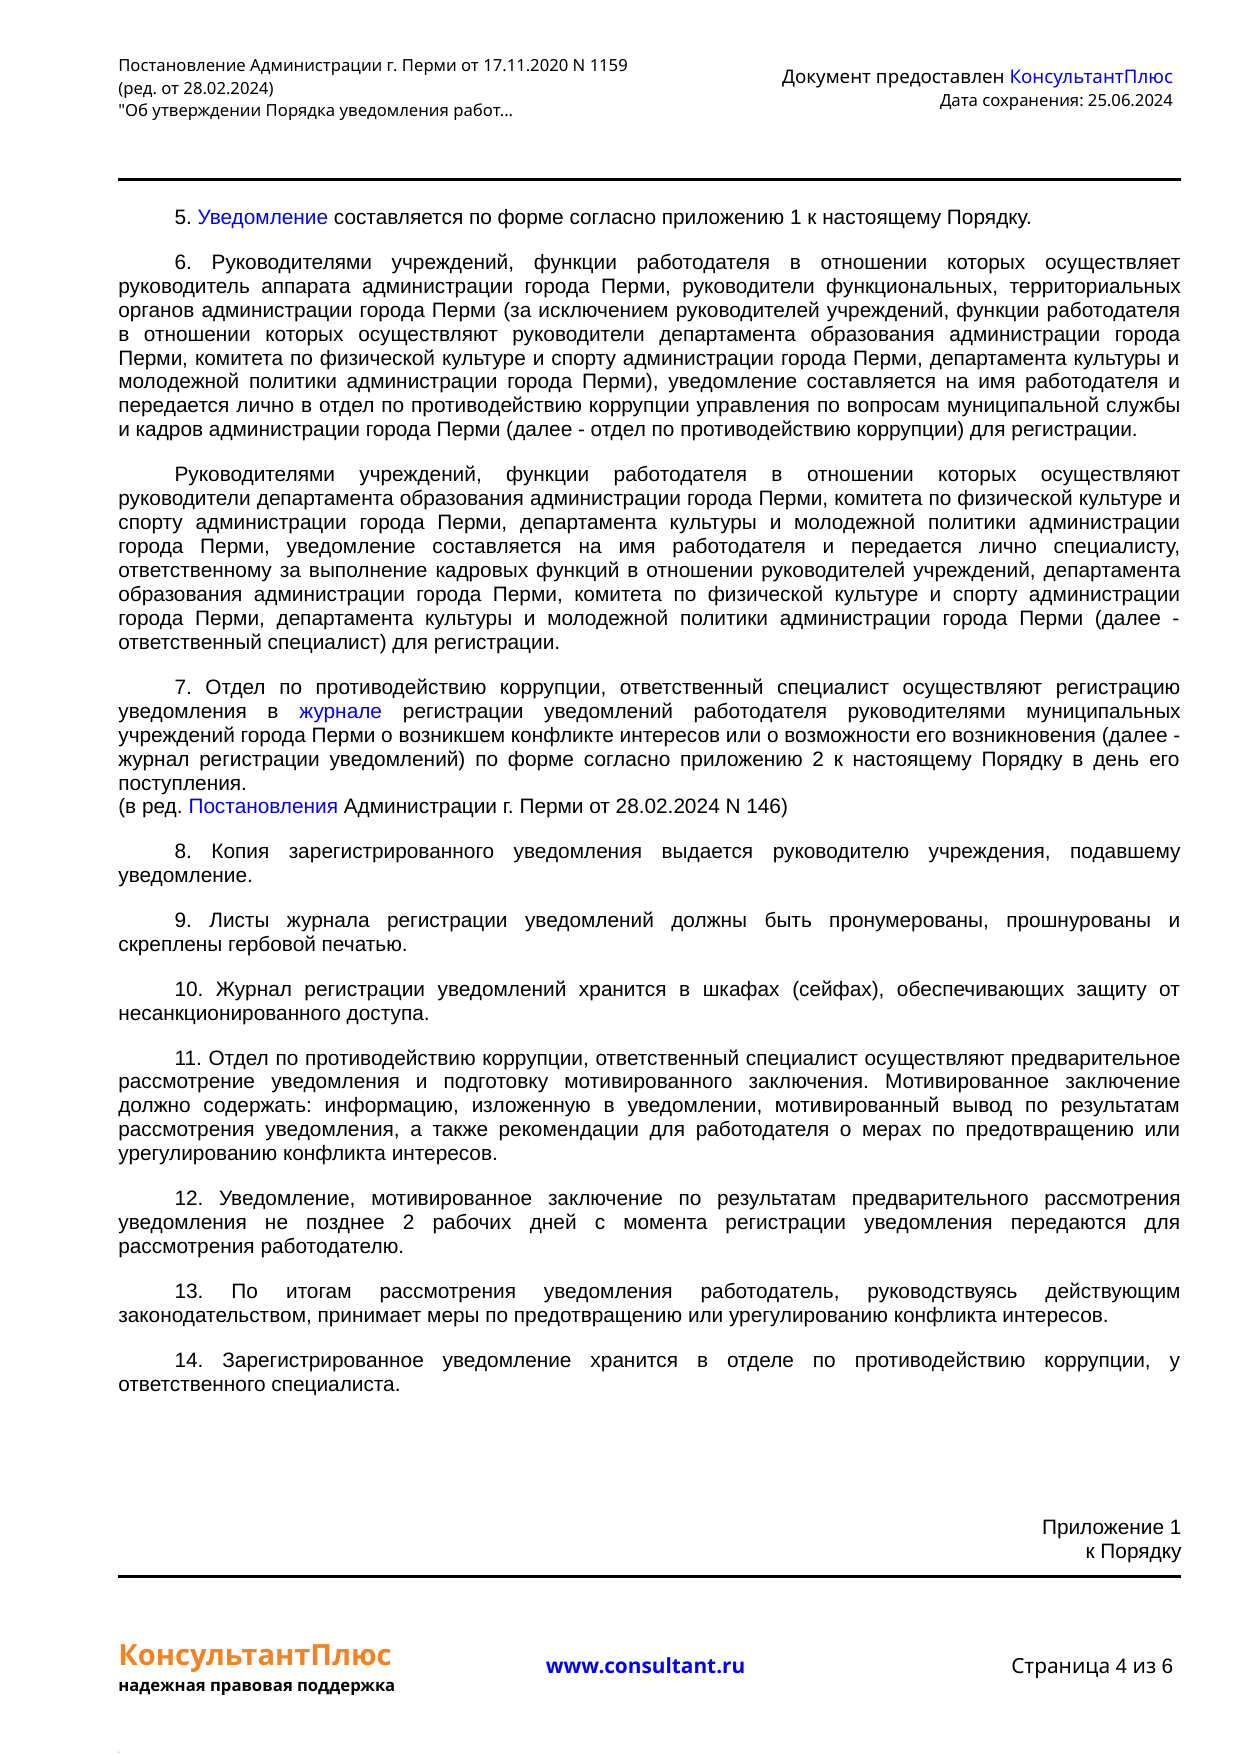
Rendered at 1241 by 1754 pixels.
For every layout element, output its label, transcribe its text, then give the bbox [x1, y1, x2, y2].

text 7. Отдел по противодействию коррупции, ответственный специалист осуществляют регистрацию уведомления в журнале регистрации уведомлений работодателя руководителями муниципальных учреждений города Перми о возникшем конфликте интересов или о возможности его возникновения (далее - журнал регистрации уведомлений) по форме согласно приложению 2 к настоящему Порядку в день его поступления. [118, 674, 1181, 794]
text 8. Копия зарегистрированного уведомления выдается руководителю учреждения, подавшему уведомление. [118, 839, 1181, 887]
text 5. Уведомление составляется по форме согласно приложению 1 к настоящему Порядку. [118, 205, 1181, 229]
text 14. Зарегистрированное уведомление хранится в отделе по противодействию коррупции, у ответственного специалиста. [118, 1347, 1181, 1395]
text Руководителями учреждений, функции работодателя в отношении которых осуществляют руководители департамента образования администрации города Перми, комитета по физической культуре и спорту администрации города Перми, департамента культуры и молодежной политики администрации города Перми, уведомление составляется на имя работодателя и передается лично специалисту, ответственному за выполнение кадровых функций в отношении руководителей учреждений, департамента образования администрации города Перми, комитета по физической культуре и спорту администрации города Перми, департамента культуры и молодежной политики администрации города Перми (далее - ответственный специалист) для регистрации. [118, 462, 1181, 654]
text 11. Отдел по противодействию коррупции, ответственный специалист осуществляют предварительное рассмотрение уведомления и подготовку мотивированного заключения. Мотивированное заключение должно содержать: информацию, изложенную в уведомлении, мотивированный вывод по результатам рассмотрения уведомления, а также рекомендации для работодателя о мерах по предотвращению или урегулированию конфликта интересов. [118, 1045, 1181, 1165]
text 10. Журнал регистрации уведомлений хранится в шкафах (сейфах), обеспечивающих защиту от несанкционированного доступа. [118, 977, 1181, 1024]
text 9. Листы журнала регистрации уведомлений должны быть пронумерованы, прошнурованы и скреплены гербовой печатью. [118, 908, 1181, 956]
text 13. По итогам рассмотрения уведомления работодатель, руководствуясь действующим законодательством, принимает меры по предотвращению или урегулированию конфликта интересов. [118, 1279, 1181, 1327]
text Приложение 1 [118, 1515, 1181, 1539]
text 6. Руководителями учреждений, функции работодателя в отношении которых осуществляет руководитель аппарата администрации города Перми, руководители функциональных, территориальных органов администрации города Перми (за исключением руководителей учреждений, функции работодателя в отношении которых осуществляют руководители департамента образования администрации города Перми, комитета по физической культуре и спорту администрации города Перми, департамента культуры и молодежной политики администрации города Перми), уведомление составляется на имя работодателя и передается лично в отдел по противодействию коррупции управления по вопросам муниципальной службы и кадров администрации города Перми (далее - отдел по противодействию коррупции) для регистрации. [118, 249, 1181, 441]
text 12. Уведомление, мотивированное заключение по результатам предварительного рассмотрения уведомления не позднее 2 рабочих дней с момента регистрации уведомления передаются для рассмотрения работодателю. [118, 1186, 1181, 1258]
text к Порядку [118, 1539, 1181, 1563]
text (в ред. Постановления Администрации г. Перми от 28.02.2024 N 146) [118, 794, 1181, 818]
